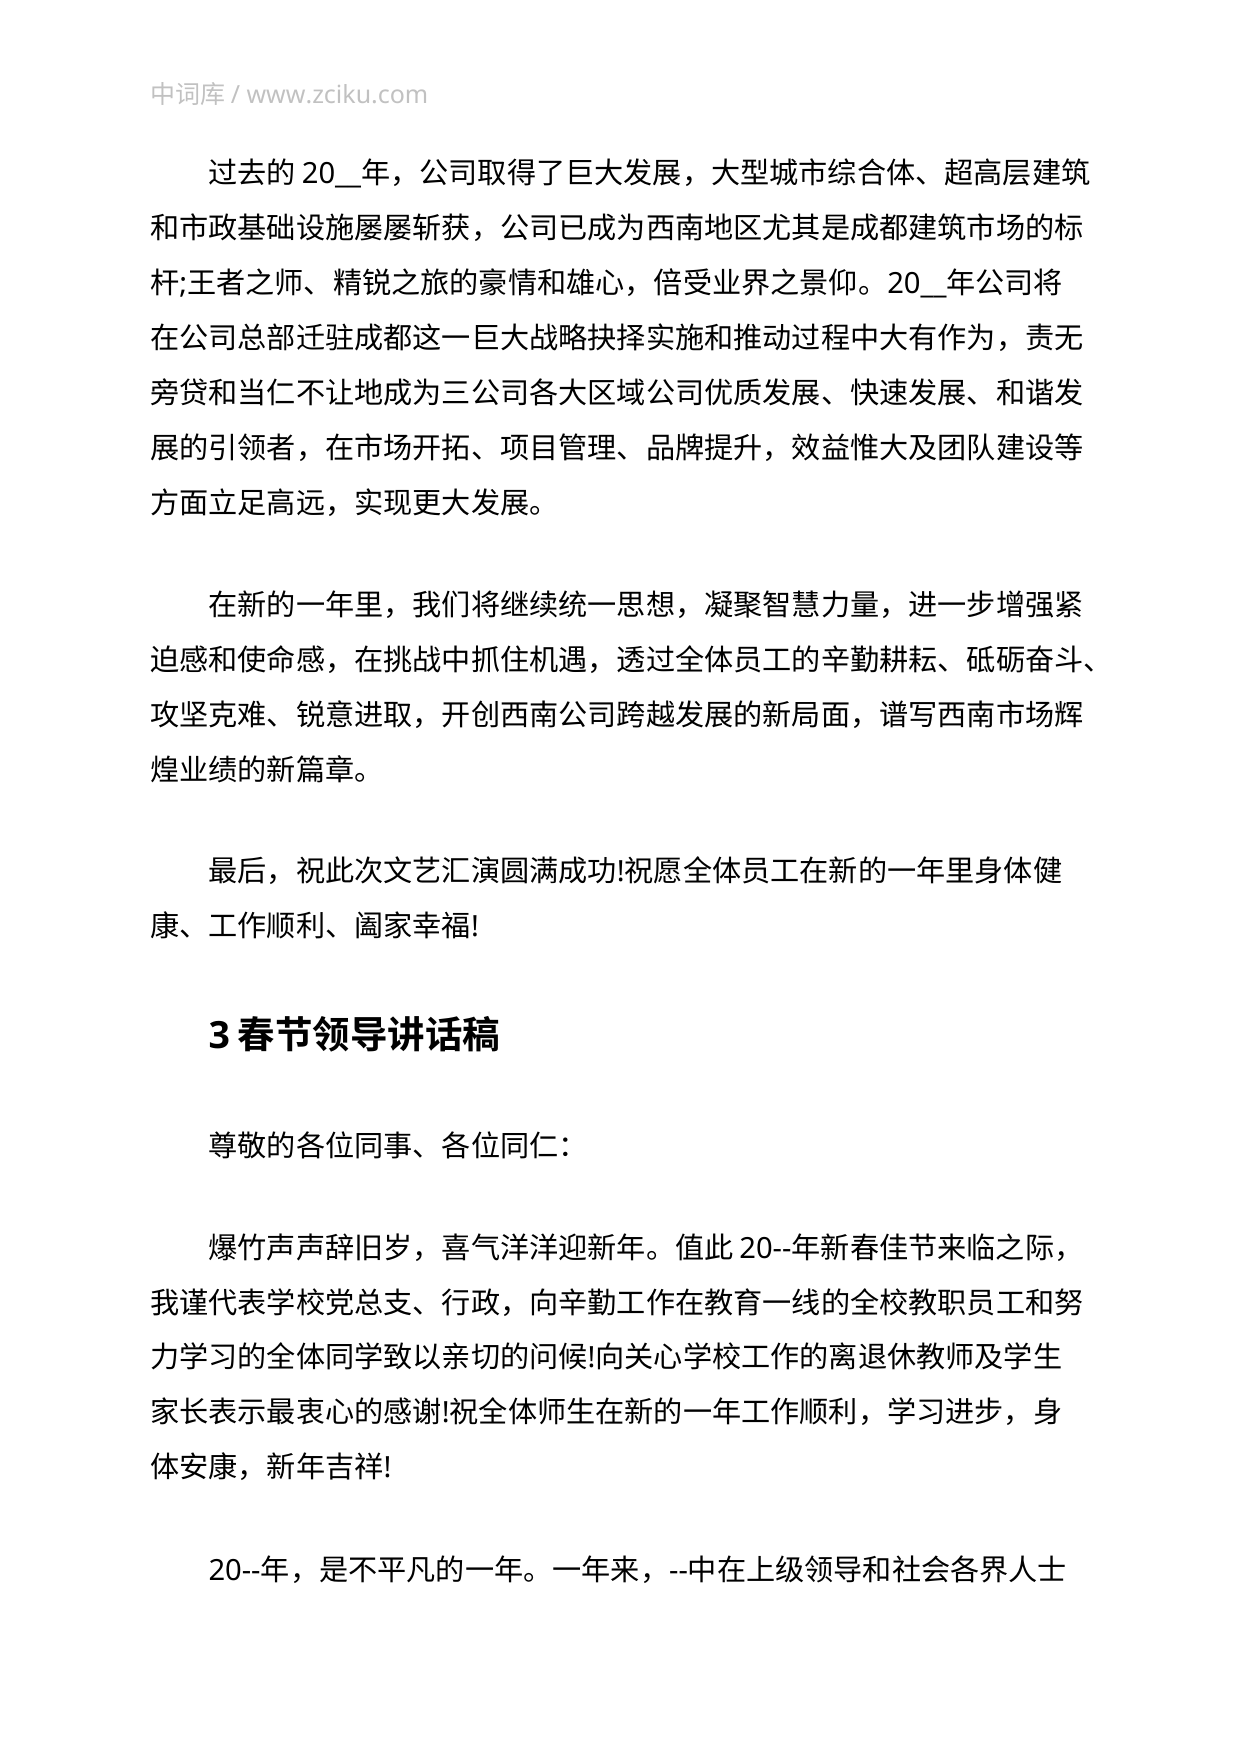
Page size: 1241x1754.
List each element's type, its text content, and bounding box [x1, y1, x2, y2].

text 爆竹声声辞旧岁，喜气洋洋迎新年。值此20--年新春佳节来临之际，我谨代表学校党总支、行政，向辛勤工作在教育一线的全校教职员工和努力学习的全体同学致以亲切的问候!向关心学校工作的离退休教师及学生家长表示最衷心的感谢!祝全体师生在新的一年工作顺利，学习进步，身体安康，新年吉祥! [150, 1224, 1090, 1486]
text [150, 1546, 1090, 1588]
text 过去的20__年，公司取得了巨大发展，大型城市综合体、超高层建筑和市政基础设施屡屡斩获，公司已成为西南地区尤其是成都建筑市场的标杆;王者之师、精锐之旅的豪情和雄心，倍受业界之景仰。20__年公司将在公司总部迁驻成都这一巨大战略抉择实施和推动过程中大有作为，责无旁贷和当仁不让地成为三公司各大区域公司优质发展、快速发展、和谐发展的引领者，在市场开拓、项目管理、品牌提升，效益惟大及团队建设等方面立足高远，实现更大发展。 [150, 150, 1090, 522]
text 3春节领导讲话稿 [150, 1005, 1090, 1059]
text 尊敬的各位同事、各位同仁： [150, 1122, 1090, 1165]
text 在新的一年里，我们将继续统一思想，凝聚智慧力量，进一步增强紧迫感和使命感，在挑战中抓住机遇，透过全体员工的辛勤耕耘、砥砺奋斗、攻坚克难、锐意进取，开创西南公司跨越发展的新局面，谱写西南市场辉煌业绩的新篇章。 [150, 581, 1090, 788]
text 最后，祝此次文艺汇演圆满成功!祝愿全体员工在新的一年里身体健康、工作顺利、阖家幸福! [150, 848, 1090, 945]
